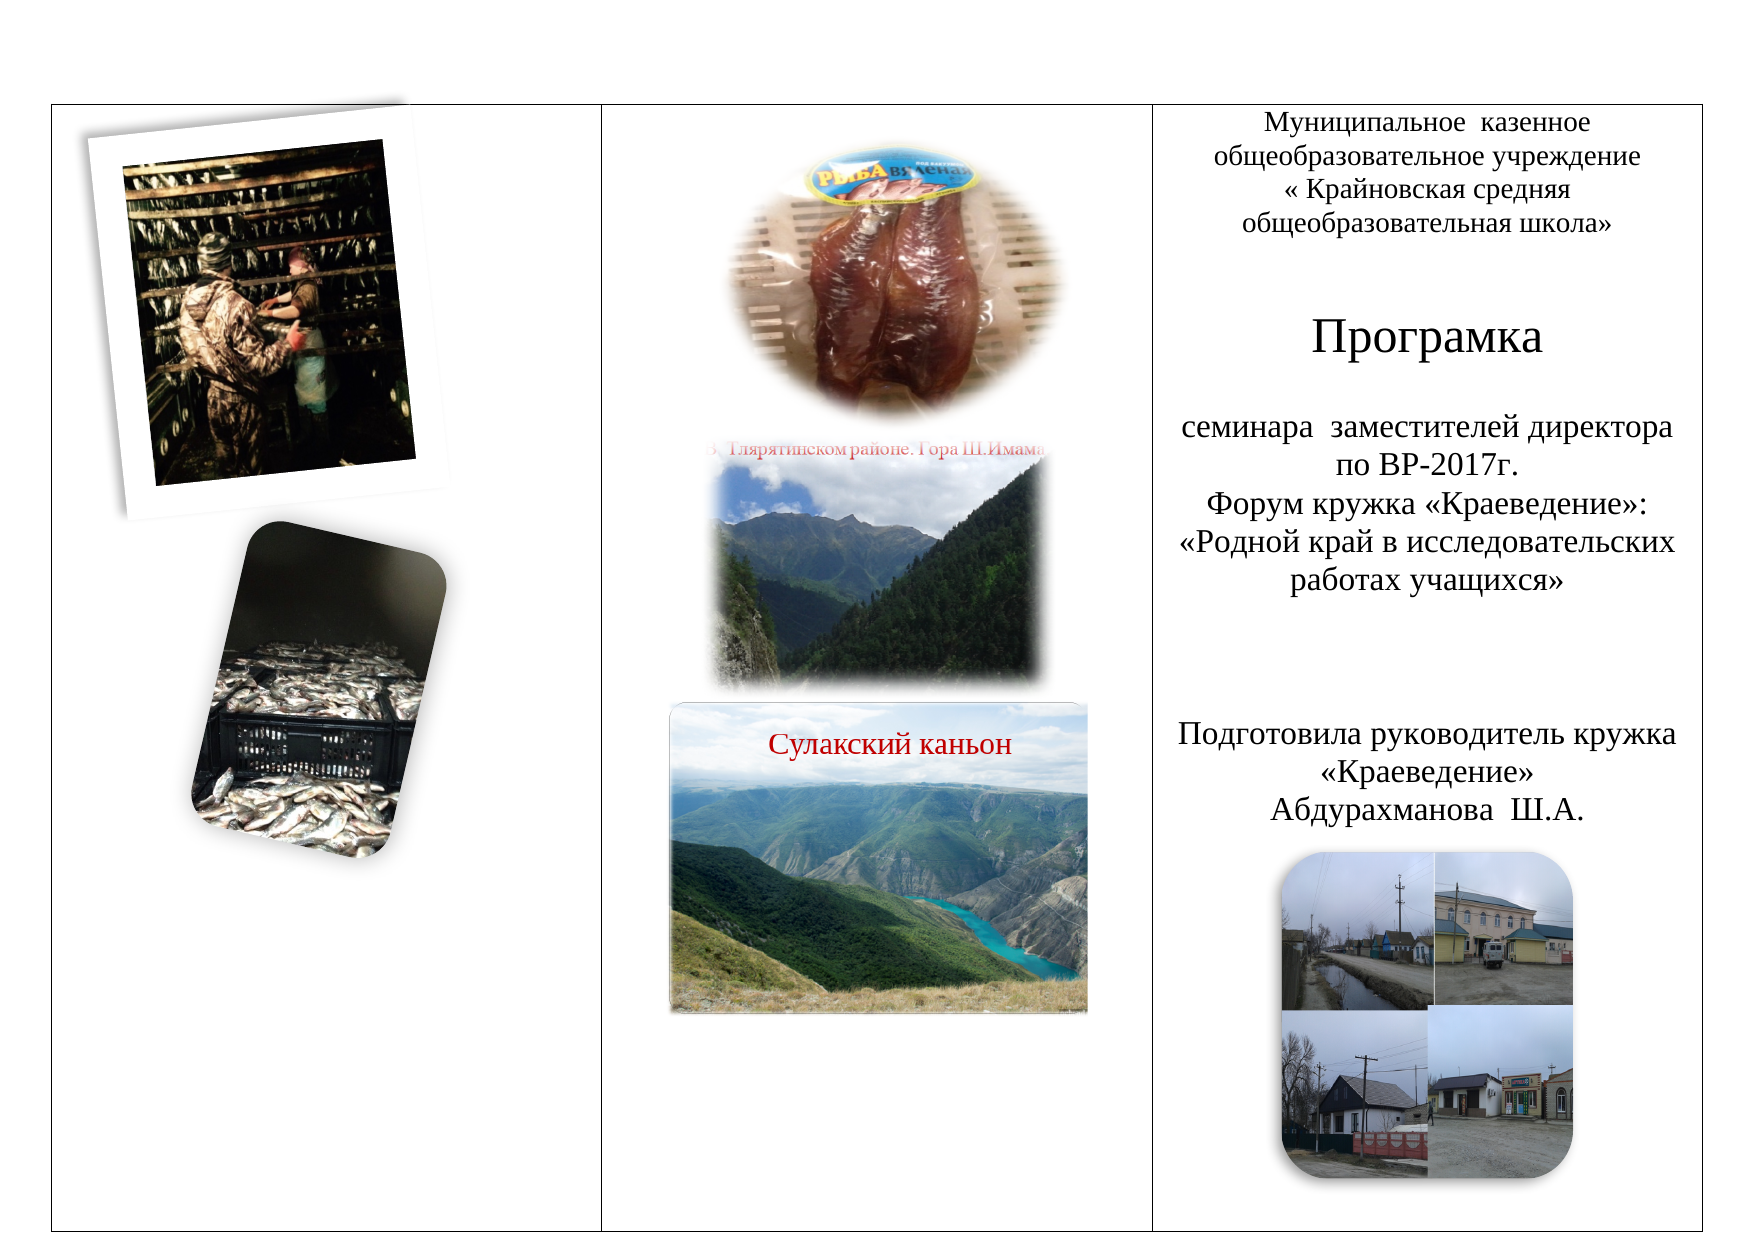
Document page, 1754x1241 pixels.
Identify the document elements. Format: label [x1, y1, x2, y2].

picture [191, 521, 447, 858]
table_header [602, 105, 1152, 1231]
picture [747, 164, 1043, 402]
table_header [52, 105, 601, 1231]
picture [1281, 851, 1574, 1179]
picture [123, 140, 415, 486]
table_header [1153, 105, 1702, 1231]
picture [730, 462, 1027, 670]
